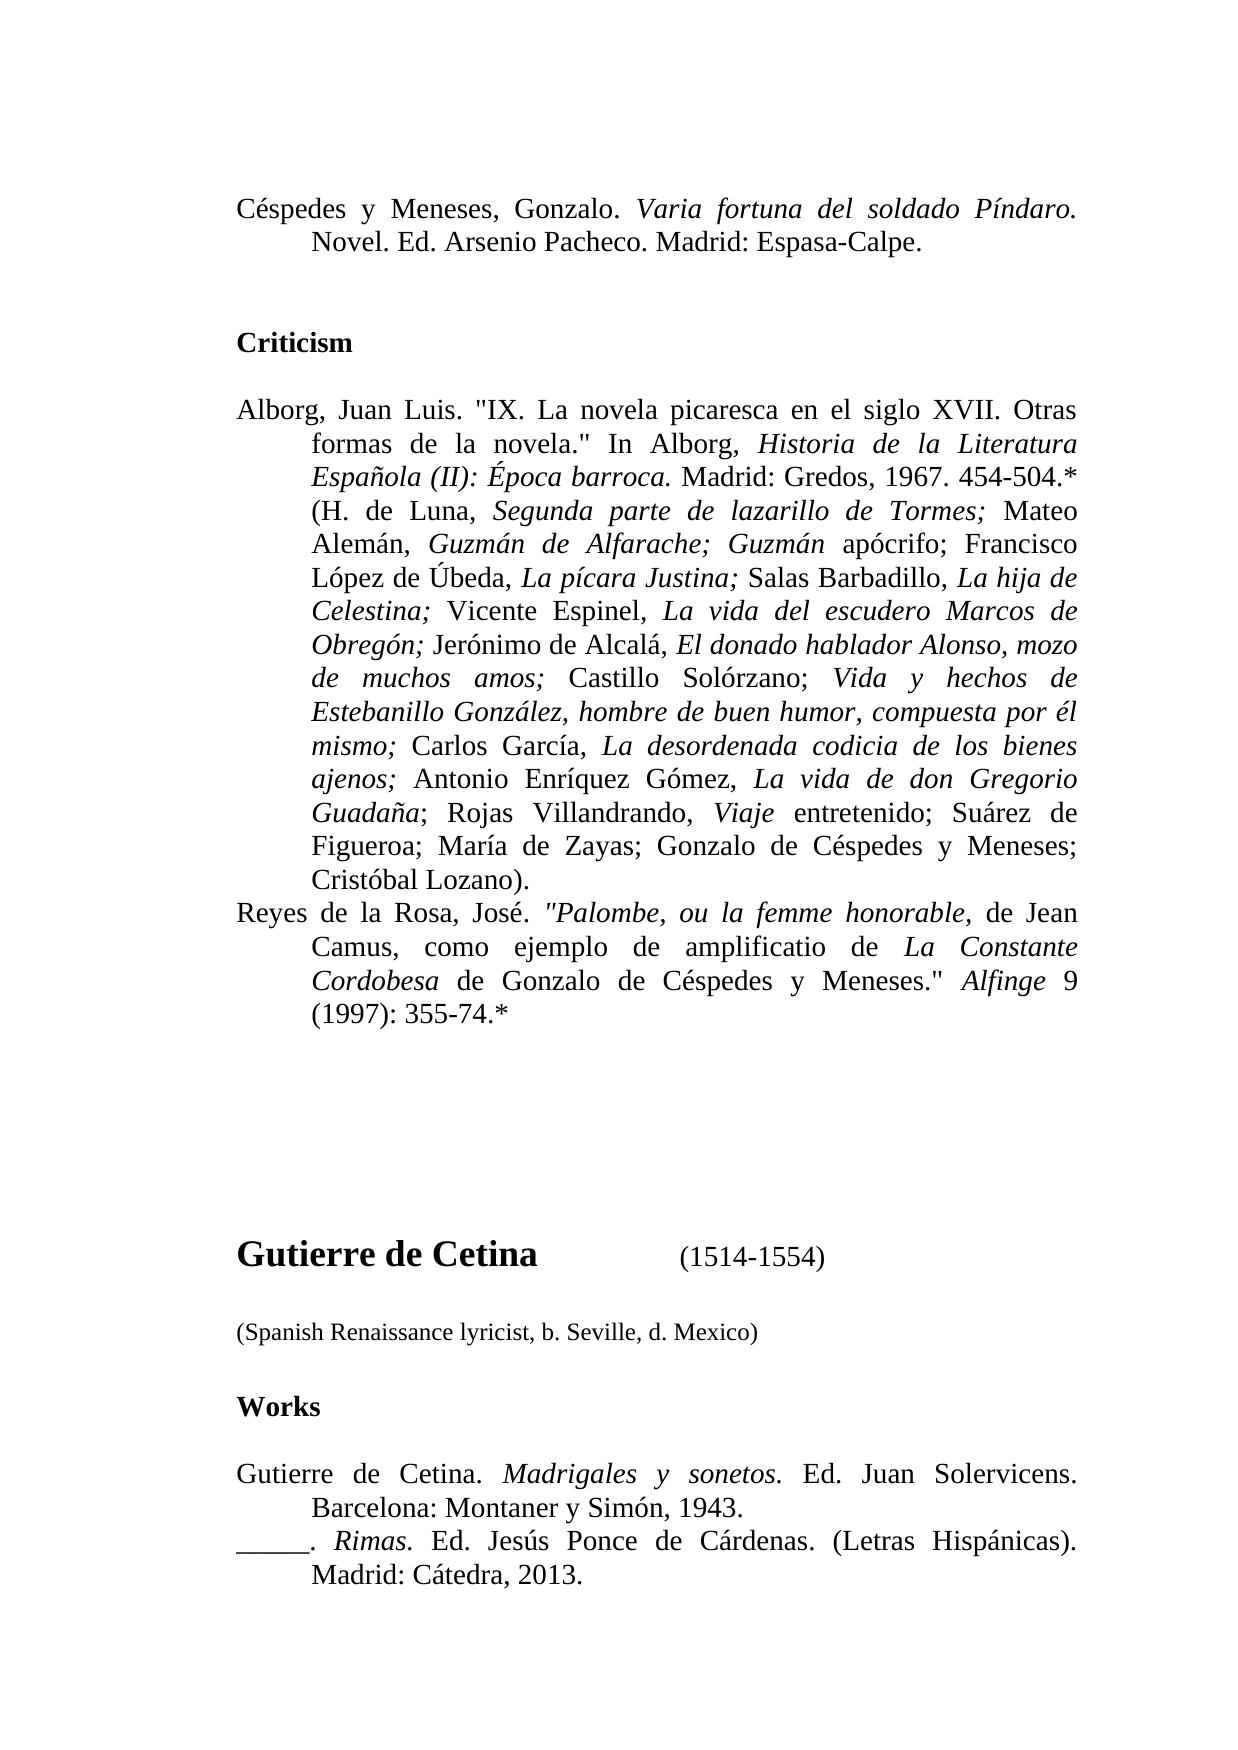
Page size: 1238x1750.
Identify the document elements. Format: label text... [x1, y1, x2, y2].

text (Spanish Renaissance lyricist, b. Seville, d. Mexico) [236, 1317, 1078, 1346]
text Criticism [236, 325, 1078, 358]
text Gutierre de Cetina. Madrigales y sonetos. Ed. Juan Solervicens. Barcelona: Montaner y Simón, 1943. [236, 1456, 1078, 1523]
text _____. Rimas. Ed. Jesús Ponce de Cárdenas. (Letras Hispánicas). Madrid: Cátedra, 2013. [236, 1523, 1078, 1590]
text Céspedes y Meneses, Gonzalo. Varia fortuna del soldado Píndaro. Novel. Ed. Arsenio Pacheco. Madrid: Espasa-Calpe. [236, 191, 1078, 258]
text Gutierre de Cetina (1514-1554) [236, 1231, 1078, 1274]
text Works [236, 1389, 1078, 1423]
text Alborg, Juan Luis. "IX. La novela picaresca en el siglo XVII. Otras formas de la novela." In Alborg, Historia de la Literatura Española (II): Época barroca. Madrid: Gredos, 1967. 454-504.* (H. de Luna, Segunda parte de lazarillo de Tormes; Mateo Alemán, Guzmán de Alfarache; Guzmán apócrifo; Francisco López de Úbeda, La pícara Justina; Salas Barbadillo, La hija de Celestina; Vicente Espinel, La vida del escudero Marcos de Obregón; Jerónimo de Alcalá, El donado hablador Alonso, mozo de muchos amos; Castillo Solórzano; Vida y hechos de Estebanillo González, hombre de buen humor, compuesta por él mismo; Carlos García, La desordenada codicia de los bienes ajenos; Antonio Enríquez Gómez, La vida de don Gregorio Guadaña; Rojas Villandrando, Viaje entretenido; Suárez de Figueroa; María de Zayas; Gonzalo de Céspedes y Meneses; Cristóbal Lozano). [236, 392, 1078, 895]
text Reyes de la Rosa, José. "Palombe, ou la femme honorable, de Jean Camus, como ejemplo de amplificatio de La Constante Cordobesa de Gonzalo de Céspedes y Meneses." Alfinge 9 (1997): 355-74.* [236, 896, 1078, 1030]
